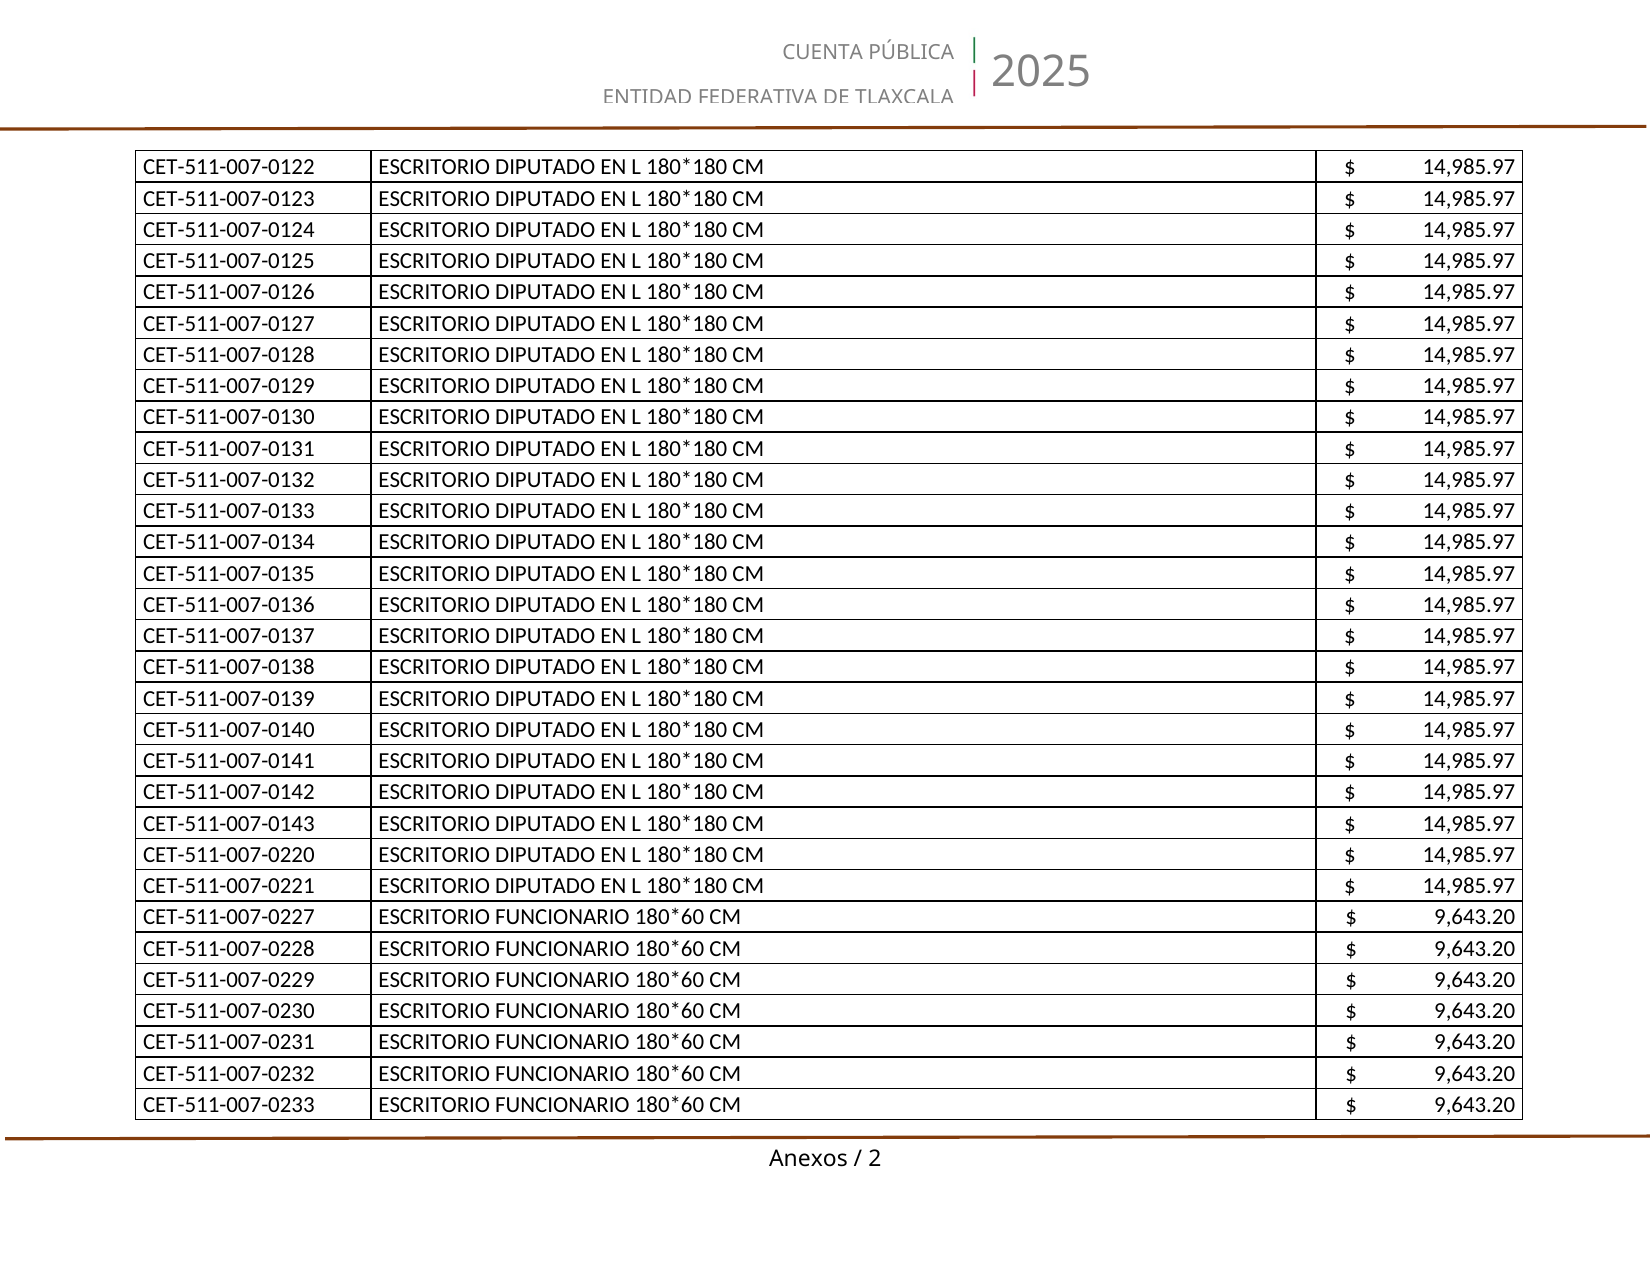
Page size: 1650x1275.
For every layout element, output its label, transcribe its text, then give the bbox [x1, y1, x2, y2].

table_cell ESCRITORIO DIPUTADO EN L 180*180 CM [372, 839, 1315, 869]
table_cell ESCRITORIO DIPUTADO EN L 180*180 CM [372, 464, 1315, 494]
table_cell ESCRITORIO DIPUTADO EN L 180*180 CM [372, 714, 1315, 744]
picture [968, 28, 985, 99]
table_cell $ 14,985.97 [1317, 339, 1522, 369]
table_cell CET-511-007-0134 [136, 527, 370, 556]
table_cell $ 14,985.97 [1317, 527, 1522, 556]
table_cell $ 9,643.20 [1317, 995, 1522, 1025]
table_cell $ 14,985.97 [1317, 402, 1522, 431]
table_cell $ 14,985.97 [1317, 214, 1522, 244]
table_cell CET-511-007-0125 [136, 245, 370, 275]
table_cell $ 14,985.97 [1317, 683, 1522, 712]
table_cell ESCRITORIO FUNCIONARIO 180*60 CM [372, 1027, 1315, 1056]
table_cell ESCRITORIO FUNCIONARIO 180*60 CM [372, 964, 1315, 994]
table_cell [372, 151, 1315, 181]
table_cell ESCRITORIO FUNCIONARIO 180*60 CM [372, 902, 1315, 931]
table_cell CET-511-007-0123 [136, 183, 370, 212]
table_cell ESCRITORIO DIPUTADO EN L 180*180 CM [372, 808, 1315, 837]
table_cell $ 9,643.20 [1317, 1089, 1522, 1119]
table_cell $ 14,985.97 [1317, 652, 1522, 681]
table_cell CET-511-007-0129 [136, 370, 370, 400]
table_cell $ 14,985.97 [1317, 839, 1522, 869]
table_cell $ 14,985.97 [1317, 808, 1522, 837]
table_cell CET-511-007-0229 [136, 964, 370, 994]
table_cell $ 9,643.20 [1317, 1058, 1522, 1087]
table_cell ESCRITORIO DIPUTADO EN L 180*180 CM [372, 245, 1315, 275]
table_cell $ 14,985.97 [1317, 558, 1522, 587]
table_cell $ 9,643.20 [1317, 1027, 1522, 1056]
table_cell $ 14,985.97 [1317, 277, 1522, 306]
table_cell ESCRITORIO DIPUTADO EN L 180*180 CM [372, 495, 1315, 525]
table_cell CET-511-007-0141 [136, 745, 370, 775]
table_cell CET-511-007-0138 [136, 652, 370, 681]
table_cell CET-511-007-0126 [136, 277, 370, 306]
table_cell CET-511-007-0139 [136, 683, 370, 712]
table_cell ESCRITORIO DIPUTADO EN L 180*180 CM [372, 558, 1315, 587]
table_cell $ 9,643.20 [1317, 933, 1522, 962]
table_cell ESCRITORIO FUNCIONARIO 180*60 CM [372, 933, 1315, 962]
table_cell CET-511-007-0142 [136, 777, 370, 806]
table_cell $ 14,985.97 [1317, 370, 1522, 400]
table_cell CET-511-007-0230 [136, 995, 370, 1025]
table_cell CET-511-007-0136 [136, 589, 370, 619]
table_cell ESCRITORIO DIPUTADO EN L 180*180 CM [372, 370, 1315, 400]
table_cell $ 14,985.97 [1317, 777, 1522, 806]
table_cell ESCRITORIO DIPUTADO EN L 180*180 CM [372, 745, 1315, 775]
table_cell ESCRITORIO DIPUTADO EN L 180*180 CM [372, 620, 1315, 650]
table_cell ESCRITORIO FUNCIONARIO 180*60 CM [372, 995, 1315, 1025]
table_cell $ 14,985.97 [1317, 589, 1522, 619]
table_cell ESCRITORIO DIPUTADO EN L 180*180 CM [372, 527, 1315, 556]
table_cell ESCRITORIO DIPUTADO EN L 180*180 CM [372, 777, 1315, 806]
table_cell ESCRITORIO DIPUTADO EN L 180*180 CM [372, 870, 1315, 900]
table_cell CET-511-007-0128 [136, 339, 370, 369]
table_cell CET-511-007-0233 [136, 1089, 370, 1119]
table_cell CET-511-007-0131 [136, 433, 370, 462]
table_cell ESCRITORIO DIPUTADO EN L 180*180 CM [372, 308, 1315, 337]
table_cell $ 14,985.97 [1317, 464, 1522, 494]
table_cell $ 14,985.97 [1317, 433, 1522, 462]
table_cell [372, 1089, 1315, 1119]
table_cell $ 14,985.97 [1317, 745, 1522, 775]
table_cell CET-511-007-0231 [136, 1027, 370, 1056]
table_cell CET-511-007-0124 [136, 214, 370, 244]
table_cell $ 14,985.97 [1317, 151, 1522, 181]
table_cell CET-511-007-0135 [136, 558, 370, 587]
table_cell CET-511-007-0127 [136, 308, 370, 337]
table_cell ESCRITORIO DIPUTADO EN L 180*180 CM [372, 183, 1315, 212]
table_cell CET-511-007-0130 [136, 402, 370, 431]
table_cell ESCRITORIO DIPUTADO EN L 180*180 CM [372, 402, 1315, 431]
table_cell ESCRITORIO DIPUTADO EN L 180*180 CM [372, 339, 1315, 369]
table_cell ESCRITORIO DIPUTADO EN L 180*180 CM [372, 683, 1315, 712]
table_cell $ 9,643.20 [1317, 902, 1522, 931]
table_cell CET-511-007-0228 [136, 933, 370, 962]
table_cell CET-511-007-0133 [136, 495, 370, 525]
table_cell $ 14,985.97 [1317, 870, 1522, 900]
table_cell ESCRITORIO DIPUTADO EN L 180*180 CM [372, 589, 1315, 619]
table_cell CET-511-007-0137 [136, 620, 370, 650]
table_cell $ 14,985.97 [1317, 714, 1522, 744]
table_cell $ 14,985.97 [1317, 620, 1522, 650]
table_cell CET-511-007-0122 [136, 151, 370, 181]
table_cell CET-511-007-0221 [136, 870, 370, 900]
table_cell ESCRITORIO FUNCIONARIO 180*60 CM [372, 1058, 1315, 1087]
table_cell $ 9,643.20 [1317, 964, 1522, 994]
table_cell CET-511-007-0143 [136, 808, 370, 837]
table_cell CET-511-007-0220 [136, 839, 370, 869]
table_cell $ 14,985.97 [1317, 245, 1522, 275]
table_cell CET-511-007-0132 [136, 464, 370, 494]
table_cell ESCRITORIO DIPUTADO EN L 180*180 CM [372, 652, 1315, 681]
table_cell $ 14,985.97 [1317, 495, 1522, 525]
table_cell CET-511-007-0232 [136, 1058, 370, 1087]
table_cell CET-511-007-0227 [136, 902, 370, 931]
table_cell $ 14,985.97 [1317, 183, 1522, 212]
table_cell ESCRITORIO DIPUTADO EN L 180*180 CM [372, 277, 1315, 306]
table_cell ESCRITORIO DIPUTADO EN L 180*180 CM [372, 214, 1315, 244]
table_cell ESCRITORIO DIPUTADO EN L 180*180 CM [372, 433, 1315, 462]
table_cell CET-511-007-0140 [136, 714, 370, 744]
table_cell $ 14,985.97 [1317, 308, 1522, 337]
